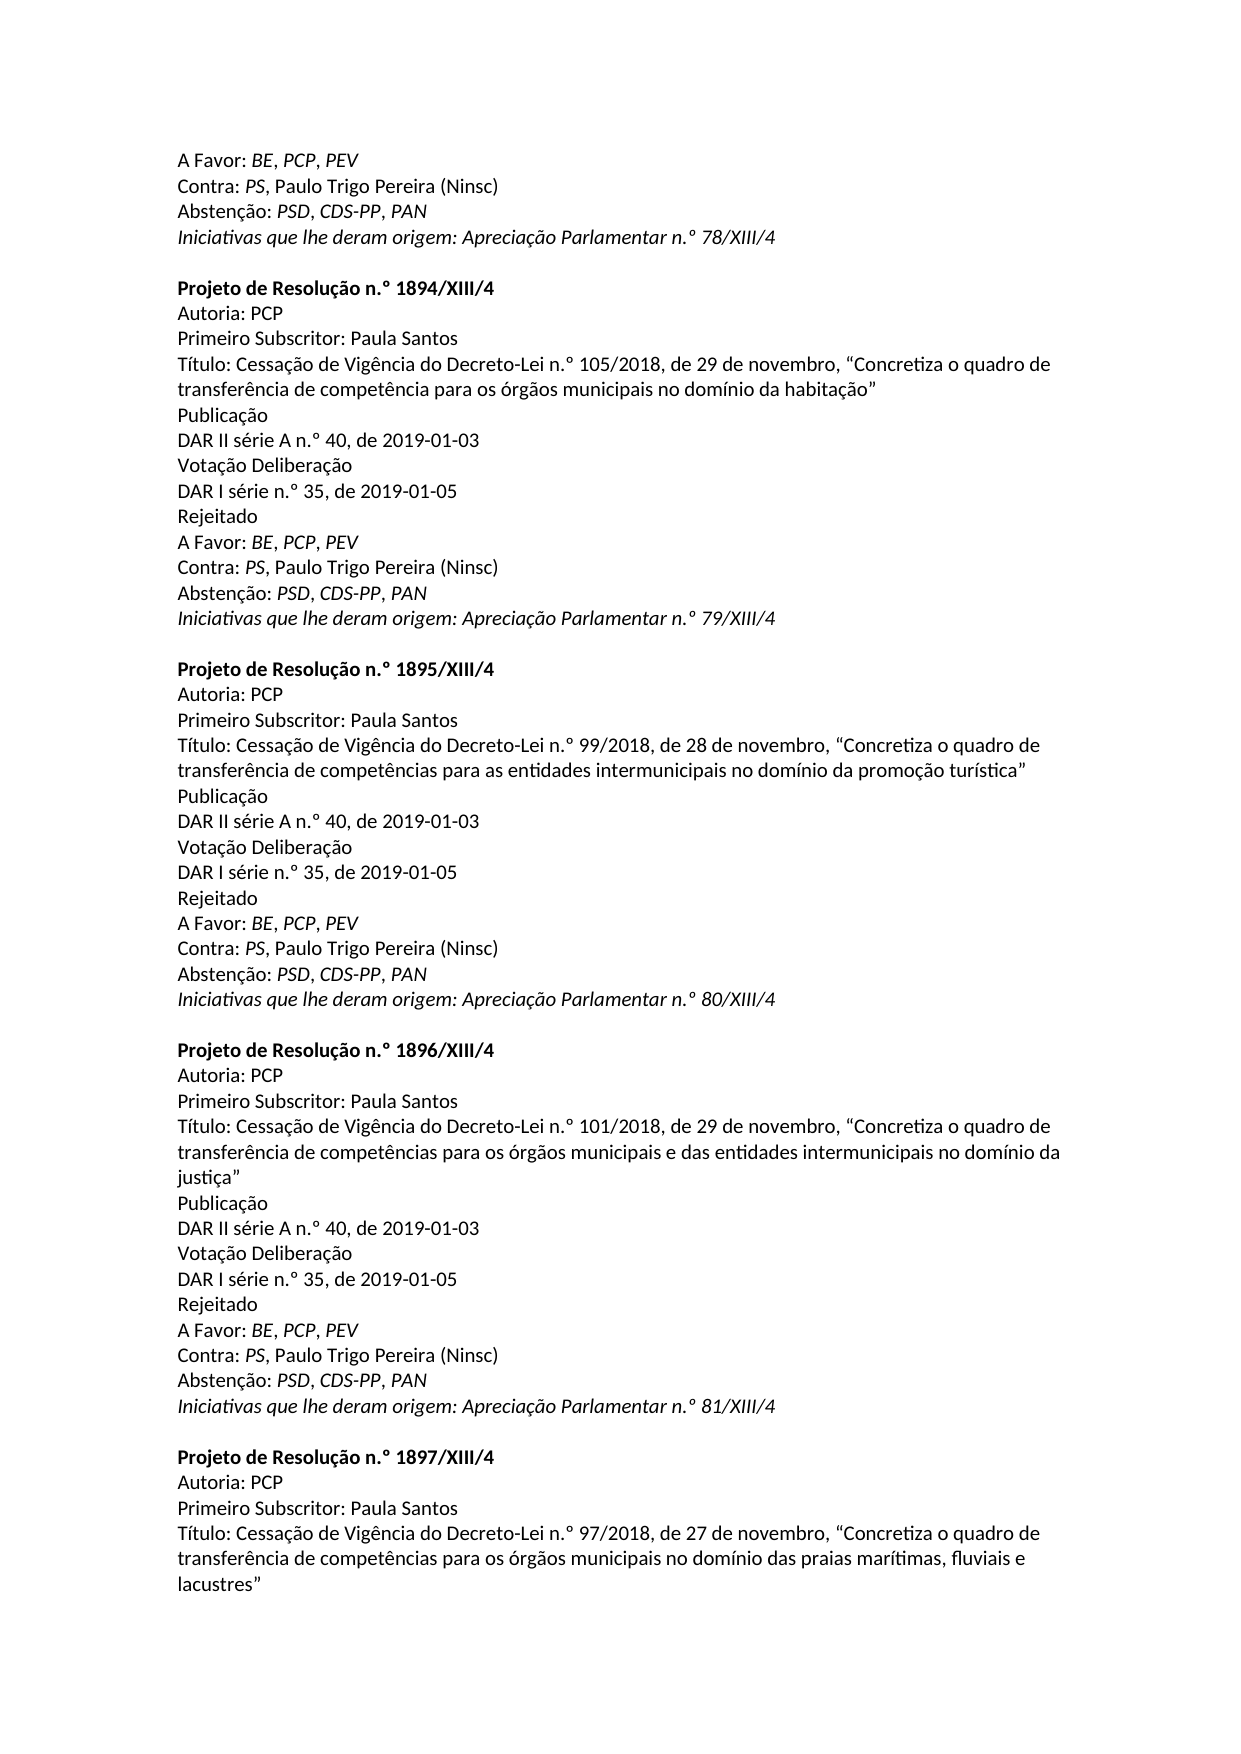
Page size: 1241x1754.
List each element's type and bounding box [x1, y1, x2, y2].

text [177, 148, 1063, 1596]
